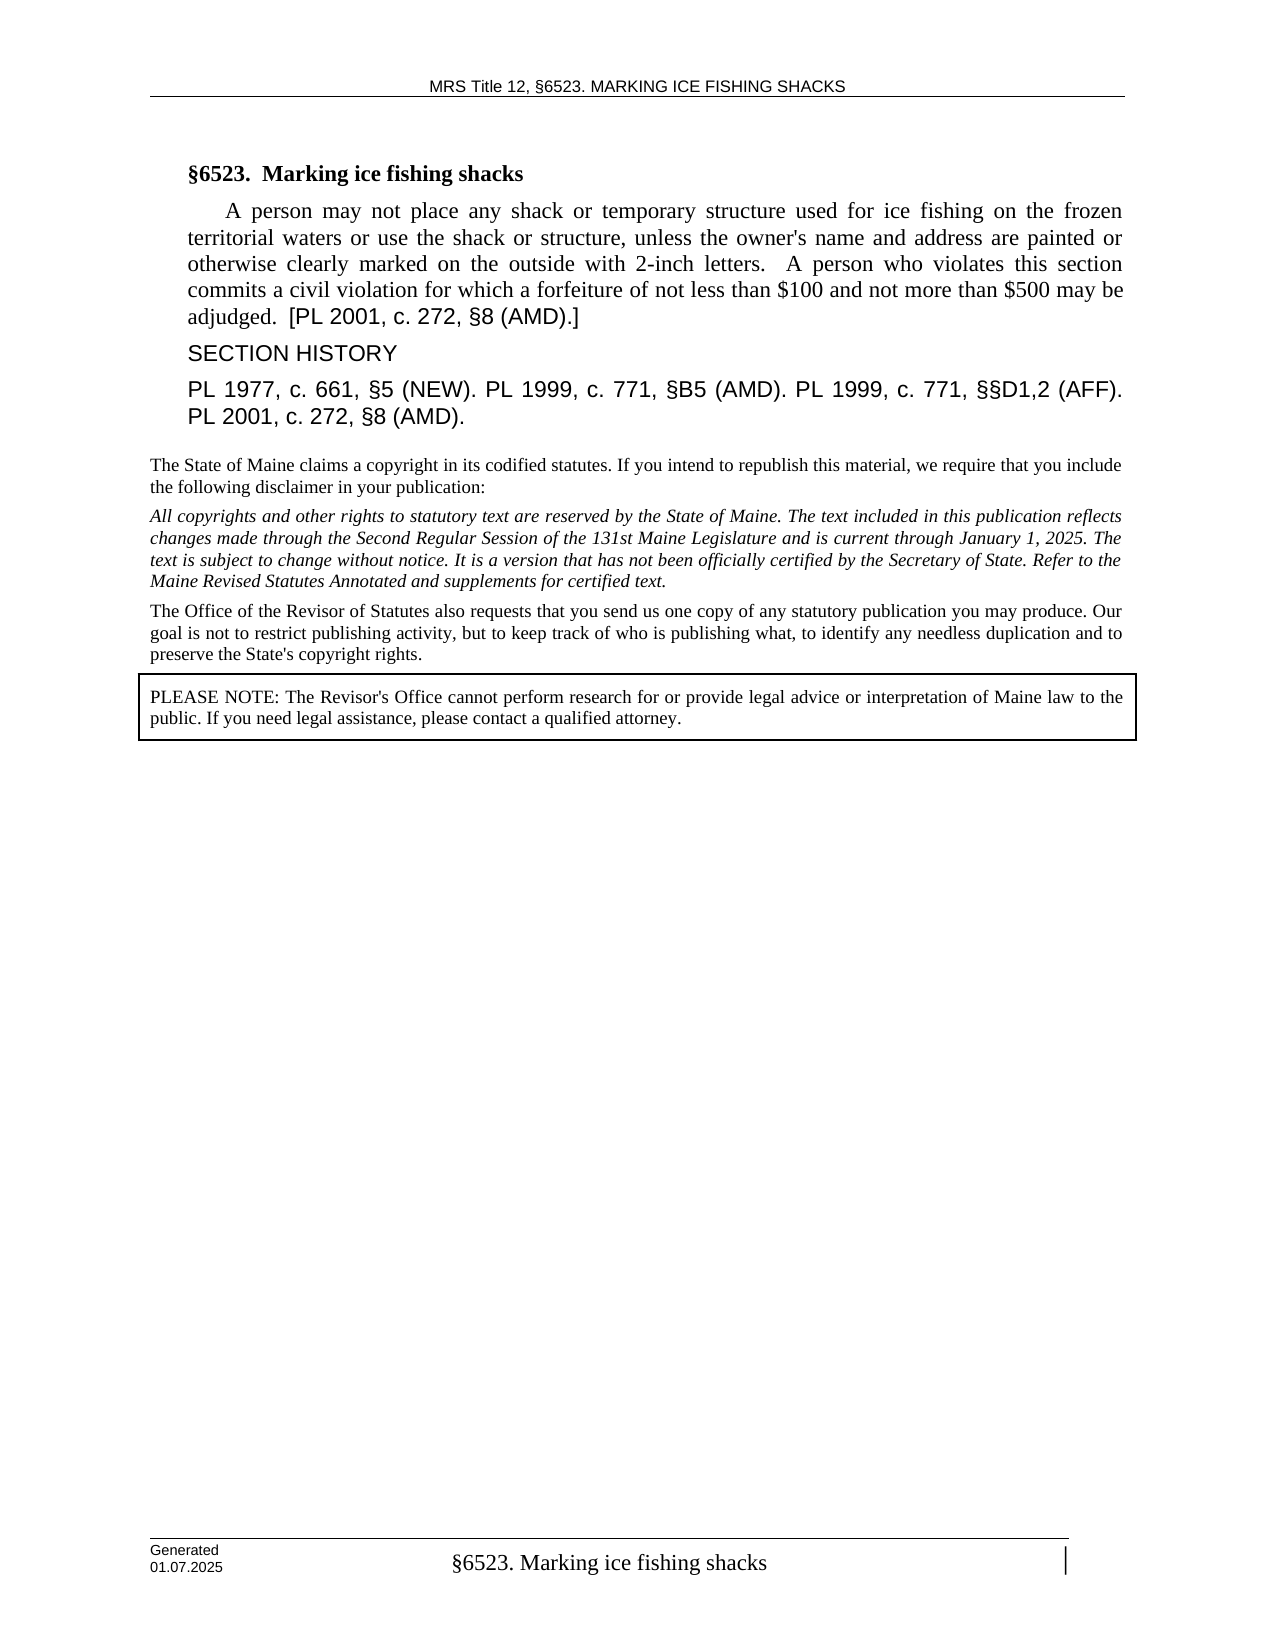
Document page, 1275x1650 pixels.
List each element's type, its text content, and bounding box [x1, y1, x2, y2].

text PLEASE NOTE: The Revisor's Office cannot perform research for or provide legal advice or interpretation of Maine law to the public. If you need legal assistance, please contact a qualified attorney. [140, 675, 1135, 739]
text All copyrights and other rights to statutory text are reserved by the State of Maine. The text included in this publication reflects changes made through the Second Regular Session of the 131st Maine Legislature and is current through January 1, 2025 . The text is subject to change without notice. It is a version that has not been officially certified by the Secretary of State. Refer to the Maine Revised Statutes Annotated and supplements for certified text. [150, 505, 1125, 592]
text The State of Maine claims a copyright in its codified statutes. If you intend to republish this material, we require that you include the following disclaimer in your publication: [150, 454, 1125, 497]
text PL 1977, c. 661, §5 (NEW). PL 1999, c. 771, §B5 (AMD). PL 1999, c. 771, §§D1,2 (AFF). PL 2001, c. 272, §8 (AMD). [187, 376, 1125, 429]
text §6523. Marking ice fishing shacks [187, 160, 1125, 187]
text SECTION HISTORY [187, 339, 1125, 366]
text A person may not place any shack or temporary structure used for ice fishing on the frozen territorial waters or use the shack or structure, unless the owner's name and address are painted or otherwise clearly marked on the outside with 2-inch letters. A person who violates this section commits a civil violation for which a forfeiture of not less than $100 and not more than $500 may be adjudged. [PL 2001, c. 272, §8 (AMD).] [187, 197, 1125, 329]
text The Office of the Revisor of Statutes also requests that you send us one copy of any statutory publication you may produce. Our goal is not to restrict publishing activity, but to keep track of who is publishing what, to identify any needless duplication and to preserve the State's copyright rights. [150, 600, 1125, 665]
